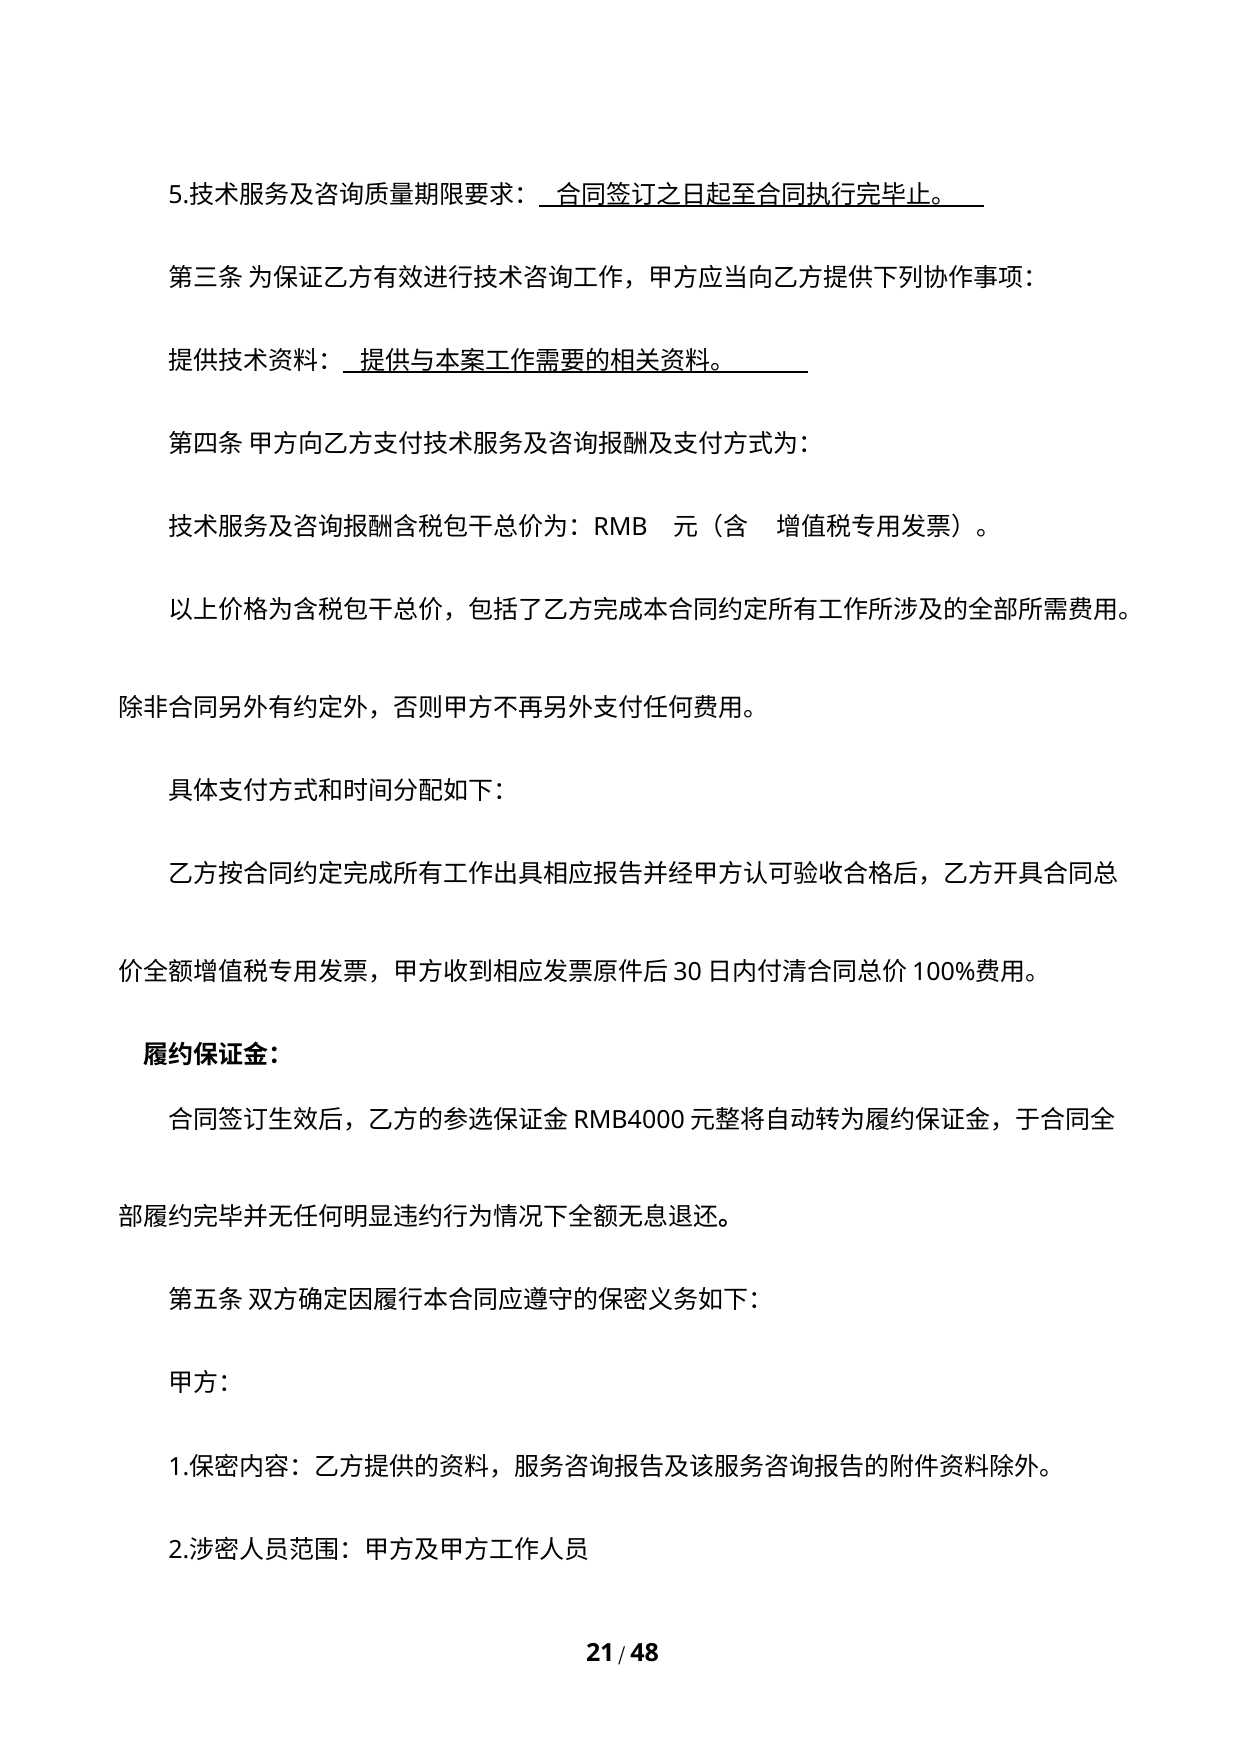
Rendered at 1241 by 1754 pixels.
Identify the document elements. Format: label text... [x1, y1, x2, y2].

text 履约保证金： [118, 1020, 1122, 1085]
text 合同签订生效后，乙方的参选保证金RMB4000元整将自动转为履约保证金，于合同全部履约完毕并无任何明显违约行为情况下全额无息退还。 [118, 1085, 1122, 1247]
text 以上价格为含税包干总价，包括了乙方完成本合同约定所有工作所涉及的全部所需费用。除非合同另外有约定外，否则甲方不再另外支付任何费用。 [118, 575, 1122, 738]
text 第四条 甲方向乙方支付技术服务及咨询报酬及支付方式为： [118, 409, 1122, 474]
text 提供技术资料： 提供与本案工作需要的相关资料。 [118, 326, 1122, 391]
text 1.保密内容：乙方提供的资料，服务咨询报告及该服务咨询报告的附件资料除外。 [118, 1432, 1122, 1497]
text 第三条 为保证乙方有效进行技术咨询工作，甲方应当向乙方提供下列协作事项： [118, 243, 1122, 308]
text 乙方按合同约定完成所有工作出具相应报告并经甲方认可验收合格后，乙方开具合同总价全额增值税专用发票，甲方收到相应发票原件后30日内付清合同总价100%费用。 [118, 839, 1122, 1002]
text 第五条 双方确定因履行本合同应遵守的保密义务如下： [118, 1265, 1122, 1330]
text 技术服务及咨询报酬含税包干总价为：RMB 元（含 增值税专用发票）。 [118, 492, 1122, 557]
text 甲方： [118, 1348, 1122, 1413]
text 2.涉密人员范围：甲方及甲方工作人员 [118, 1515, 1122, 1580]
text 具体支付方式和时间分配如下： [118, 756, 1122, 821]
text 5.技术服务及咨询质量期限要求： 合同签订之日起至合同执行完毕止。 [118, 160, 1122, 225]
